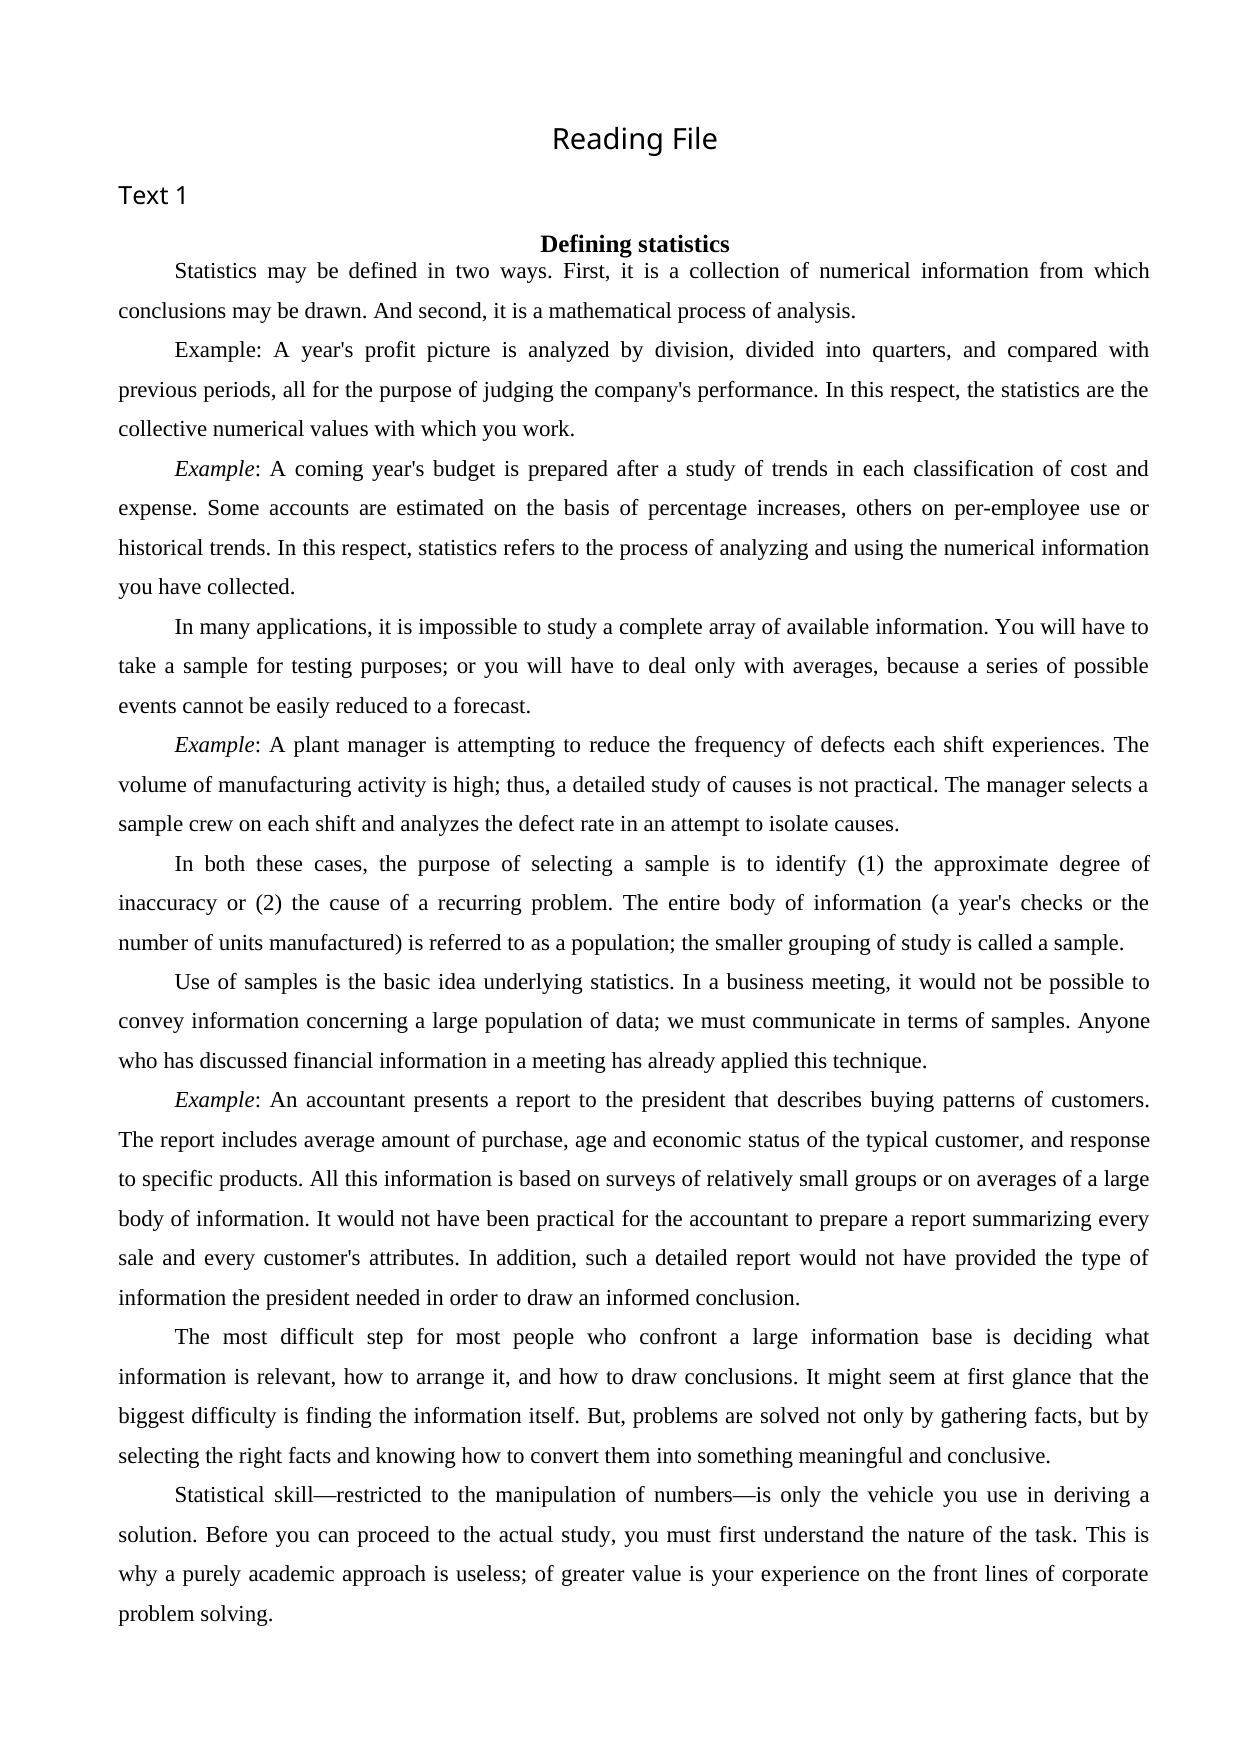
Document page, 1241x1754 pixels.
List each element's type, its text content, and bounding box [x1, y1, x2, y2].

text Statistics may be defined in two ways. First, it is a collection of numerical information from which conclusions may be drawn. And second, it is a mathematical process of analysis. [118, 257, 1152, 323]
text Defining statistics [118, 229, 1152, 257]
text Statistical skill—restricted to the manipulation of numbers—is only the vehicle you use in deriving a solution. Before you can proceed to the actual study, you must first understand the nature of the task. This is why a purely academic approach is useless; of greater value is your experience on the front lines of corporate problem solving. [118, 1481, 1152, 1626]
text In many applications, it is impossible to study a complete array of available information. You will have to take a sample for testing purposes; or you will have to deal only with averages, because a series of possible events cannot be easily reduced to a forecast. [118, 613, 1152, 718]
text Example: A coming year's budget is prepared after a study of trends in each classification of cost and expense. Some accounts are estimated on the basis of percentage increases, others on per-employee use or historical trends. In this respect, statistics refers to the process of analyzing and using the numerical information you have collected. [118, 455, 1152, 599]
text Use of samples is the basic idea underlying statistics. In a business meeting, it would not be possible to convey information concerning a large population of data; we must communicate in terms of samples. Anyone who has discussed financial information in a meeting has already applied this technique. [118, 968, 1152, 1073]
text Example: An accountant presents a report to the president that describes buying patterns of customers. The report includes average amount of purchase, age and economic status of the typical customer, and response to specific products. All this information is based on surveys of relatively small groups or on averages of a large body of information. It would not have been practical for the accountant to prepare a report summarizing every sale and every customer's attributes. In addition, such a detailed report would not have provided the type of information the president needed in order to draw an informed conclusion. [118, 1086, 1152, 1310]
text Reading File [118, 118, 1152, 158]
text In both these cases, the purpose of selecting a sample is to identify (1) the approximate degree of inaccuracy or (2) the cause of a recurring problem. The entire body of information (a year's checks or the number of units manufactured) is referred to as a population; the smaller grouping of study is called a sample. [118, 849, 1152, 955]
text Example: A year's profit picture is analyzed by division, divided into quarters, and compared with previous periods, all for the purpose of judging the company's performance. In this respect, the statistics are the collective numerical values with which you work. [118, 336, 1152, 442]
text Text 1 [118, 178, 1152, 212]
text Example: A plant manager is attempting to reduce the frequency of defects each shift experiences. The volume of manufacturing activity is high; thus, a detailed study of causes is not practical. The manager selects a sample crew on each shift and analyzes the defect rate in an attempt to isolate causes. [118, 731, 1152, 836]
text The most difficult step for most people who confront a large information base is deciding what information is relevant, how to arrange it, and how to draw conclusions. It might seem at first glance that the biggest difficulty is finding the information itself. But, problems are solved not only by gathering facts, but by selecting the right facts and knowing how to convert them into something meaningful and conclusive. [118, 1323, 1152, 1468]
